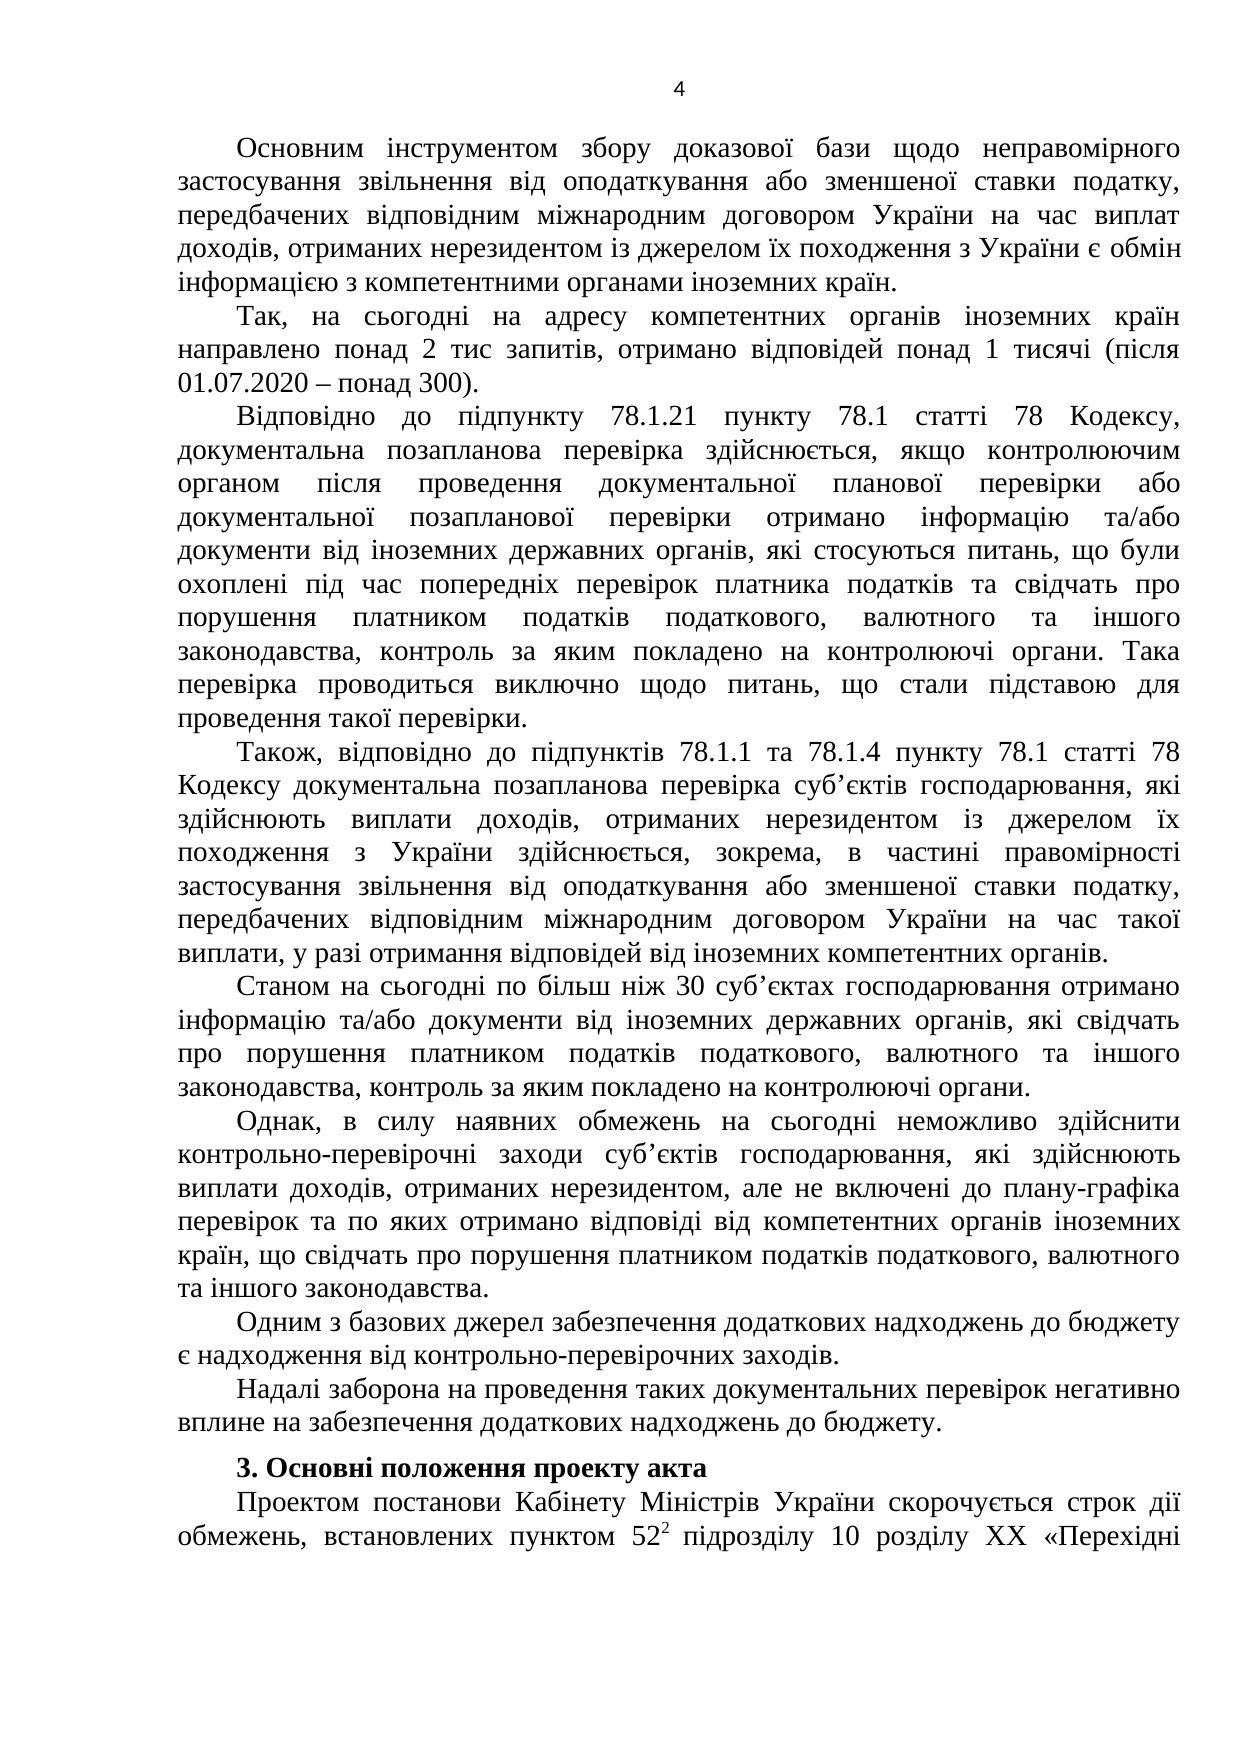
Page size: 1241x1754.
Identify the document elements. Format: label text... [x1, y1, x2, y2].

text Станом на сьогодні по більш ніж 30 суб’єктах господарювання отримано інформацію та/або документи від іноземних державних органів, які свідчать про порушення платником податків податкового, валютного та іншого законодавства, контроль за яким покладено на контролюючі органи. [177, 968, 1181, 1103]
text Одним з базових джерел забезпечення додаткових надходжень до бюджету є надходження від контрольно-перевірочних заходів. [177, 1304, 1181, 1371]
text Відповідно до підпункту 78.1.21 пункту 78.1 статті 78 Кодексу, документальна позапланова перевірка здійснюється, якщо контролюючим органом після проведення документальної планової перевірки або документальної позапланової перевірки отримано інформацію та/або документи від іноземних державних органів, які стосуються питань, що були охоплені під час попередніх перевірок платника податків та свідчать про порушення платником податків податкового, валютного та іншого законодавства, контроль за яким покладено на контролюючі органи. Така перевірка проводиться виключно щодо питань, що стали підставою для проведення такої перевірки. [177, 398, 1181, 734]
text 3. Основні положення проекту акта [177, 1451, 1181, 1484]
text Надалі заборона на проведення таких документальних перевірок негативно вплине на забезпечення додаткових надходжень до бюджету. [177, 1371, 1181, 1438]
text Основним інструментом збору доказової бази щодо неправомірного застосування звільнення від оподаткування або зменшеної ставки податку, передбачених відповідним міжнародним договором України на час виплат доходів, отриманих нерезидентом із джерелом їх походження з України є обмін інформацією з компетентними органами іноземних країн. [177, 130, 1181, 298]
text Однак, в силу наявних обмежень на сьогодні неможливо здійснити контрольно-перевірочні заходи суб’єктів господарювання, які здійснюють виплати доходів, отриманих нерезидентом, але не включені до плану-графіка перевірок та по яких отримано відповіді від компетентних органів іноземних країн, що свідчать про порушення платником податків податкового, валютного та іншого законодавства. [177, 1103, 1181, 1304]
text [177, 1484, 1181, 1551]
text Так, на сьогодні на адресу компетентних органів іноземних країн направлено понад 2 тис запитів, отримано відповідей понад 1 тисячі (після 01.07.2020 – понад 300). [177, 298, 1181, 398]
text Також, відповідно до підпунктів 78.1.1 та 78.1.4 пункту 78.1 статті 78 Кодексу документальна позапланова перевірка суб’єктів господарювання, які здійснюють виплати доходів, отриманих нерезидентом із джерелом їх походження з України здійснюється, зокрема, в частині правомірності застосування звільнення від оподаткування або зменшеної ставки податку, передбачених відповідним міжнародним договором України на час такої виплати, у разі отримання відповідей від іноземних компетентних органів. [177, 734, 1181, 968]
